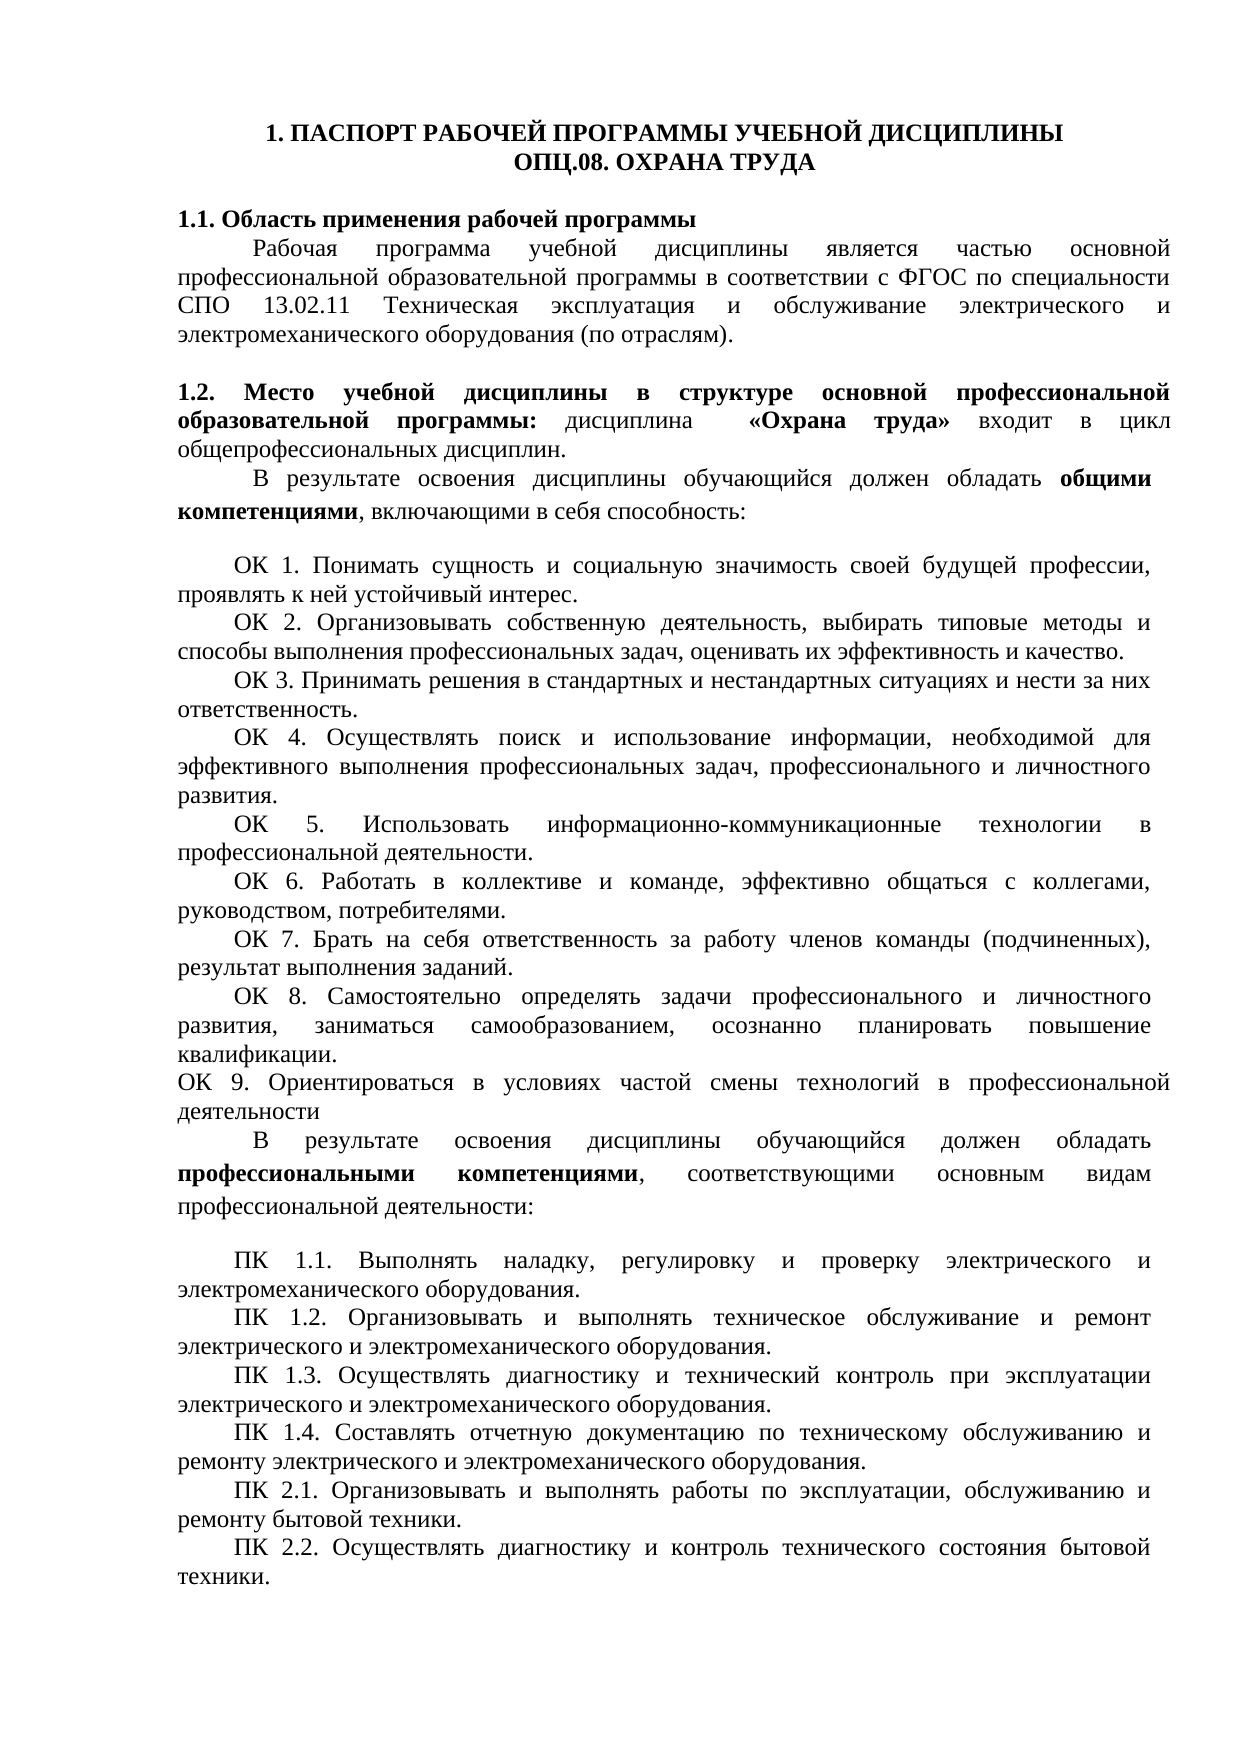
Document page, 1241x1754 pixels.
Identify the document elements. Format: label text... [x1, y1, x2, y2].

text ОК 6. Работать в коллективе и команде, эффективно общаться с коллегами, руководством, потребителями. [177, 866, 1152, 924]
text 1. паспорт РАБОЧЕЙ ПРОГРАММЫ УЧЕБНОЙ ДИСЦИПЛИНЫ [177, 118, 1152, 147]
text ОК 2. Организовывать собственную деятельность, выбирать типовые методы и способы выполнения профессиональных задач, оценивать их эффективность и качество. [177, 607, 1152, 665]
text ПК 1.4. Составлять отчетную документацию по техническому обслуживанию и ремонту электрического и электромеханического оборудования. [177, 1417, 1152, 1475]
text 1.1. Область применения рабочей программы [177, 204, 1171, 233]
text ПК 1.2. Организовывать и выполнять техническое обслуживание и ремонт электрического и электромеханического оборудования. [177, 1302, 1152, 1360]
text ОК 5. Использовать информационно-коммуникационные технологии в профессиональной деятельности. [177, 809, 1152, 866]
text ОК 7. Брать на себя ответственность за работу членов команды (подчиненных), результат выполнения заданий. [177, 924, 1152, 981]
text ОК 3. Принимать решения в стандартных и нестандартных ситуациях и нести за них ответственность. [177, 665, 1152, 722]
text В результате освоения дисциплины обучающийся должен обладать профессиональными компетенциями, соответствующими основным видам профессиональной деятельности: [177, 1125, 1152, 1220]
text ОПЦ.08. охрана труда [177, 147, 1152, 176]
text ОК 9. Ориентироваться в условиях частой смены технологий в профессиональной деятельности [177, 1067, 1171, 1125]
text ОК 4. Осуществлять поиск и использование информации, необходимой для эффективного выполнения профессиональных задач, профессионального и личностного развития. [177, 722, 1152, 809]
text ОК 1. Понимать сущность и социальную значимость своей будущей профессии, проявлять к ней устойчивый интерес. [177, 550, 1152, 607]
text В результате освоения дисциплины обучающийся должен обладать общими компетенциями, включающими в себя способность: [177, 463, 1152, 525]
text ПК 1.3. Осуществлять диагностику и технический контроль при эксплуатации электрического и электромеханического оборудования. [177, 1360, 1152, 1417]
text ОК 8. Самостоятельно определять задачи профессионального и личностного развития, заниматься самообразованием, осознанно планировать повышение квалификации. [177, 981, 1152, 1067]
text 1.2. Место учебной дисциплины в структуре основной профессиональной образовательной программы: дисциплина «Охрана труда» входит в цикл общепрофессиональных дисциплин. [177, 377, 1171, 463]
text ПК 2.2. Осуществлять диагностику и контроль технического состояния бытовой техники. [177, 1532, 1152, 1590]
text ПК 2.1. Организовывать и выполнять работы по эксплуатации, обслуживанию и ремонту бытовой техники. [177, 1475, 1152, 1532]
text ПК 1.1. Выполнять наладку, регулировку и проверку электрического и электромеханического оборудования. [177, 1245, 1152, 1302]
text Рабочая программа учебной дисциплины является частью основной профессиональной образовательной программы в соответствии с ФГОС по специальности СПО 13.02.11 Техническая эксплуатация и обслуживание электрического и электромеханического оборудования (по отраслям). [177, 233, 1171, 348]
